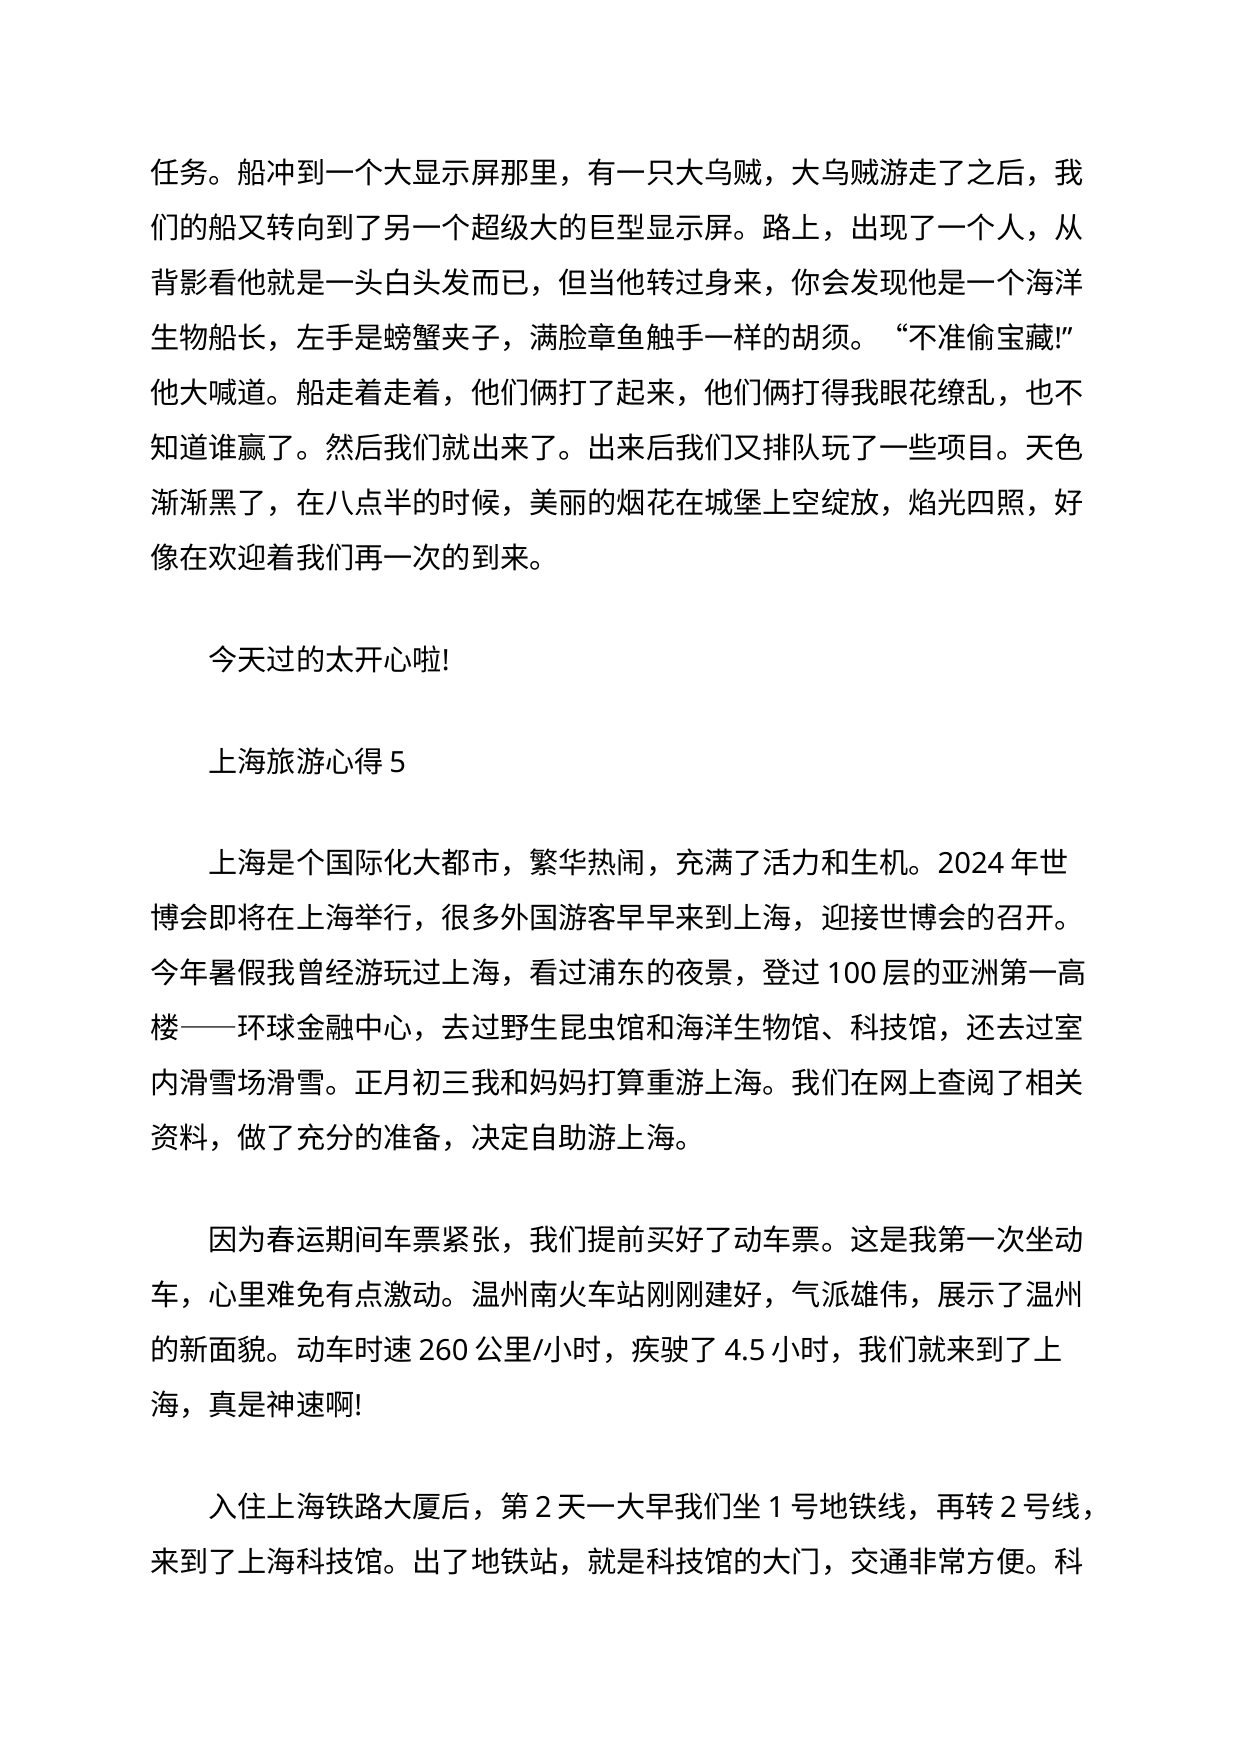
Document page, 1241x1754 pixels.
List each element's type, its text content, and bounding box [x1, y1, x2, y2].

text 因为春运期间车票紧张，我们提前买好了动车票。这是我第一次坐动车，心里难免有点激动。温州南火车站刚刚建好，气派雄伟，展示了温州的新面貌。动车时速260公里/小时，疾驶了4.5小时，我们就来到了上海，真是神速啊! [150, 1217, 1090, 1424]
text 今天过的太开心啦! [150, 636, 1090, 678]
text 上海是个国际化大都市，繁华热闹，充满了活力和生机。2024年世博会即将在上海举行，很多外国游客早早来到上海，迎接世博会的召开。今年暑假我曾经游玩过上海，看过浦东的夜景，登过100层的亚洲第一高楼——环球金融中心，去过野生昆虫馆和海洋生物馆、科技馆，还去过室内滑雪场滑雪。正月初三我和妈妈打算重游上海。我们在网上查阅了相关资料，做了充分的准备，决定自助游上海。 [150, 840, 1090, 1157]
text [150, 1483, 1090, 1581]
text 上海旅游心得5 [150, 738, 1090, 781]
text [150, 150, 1090, 577]
